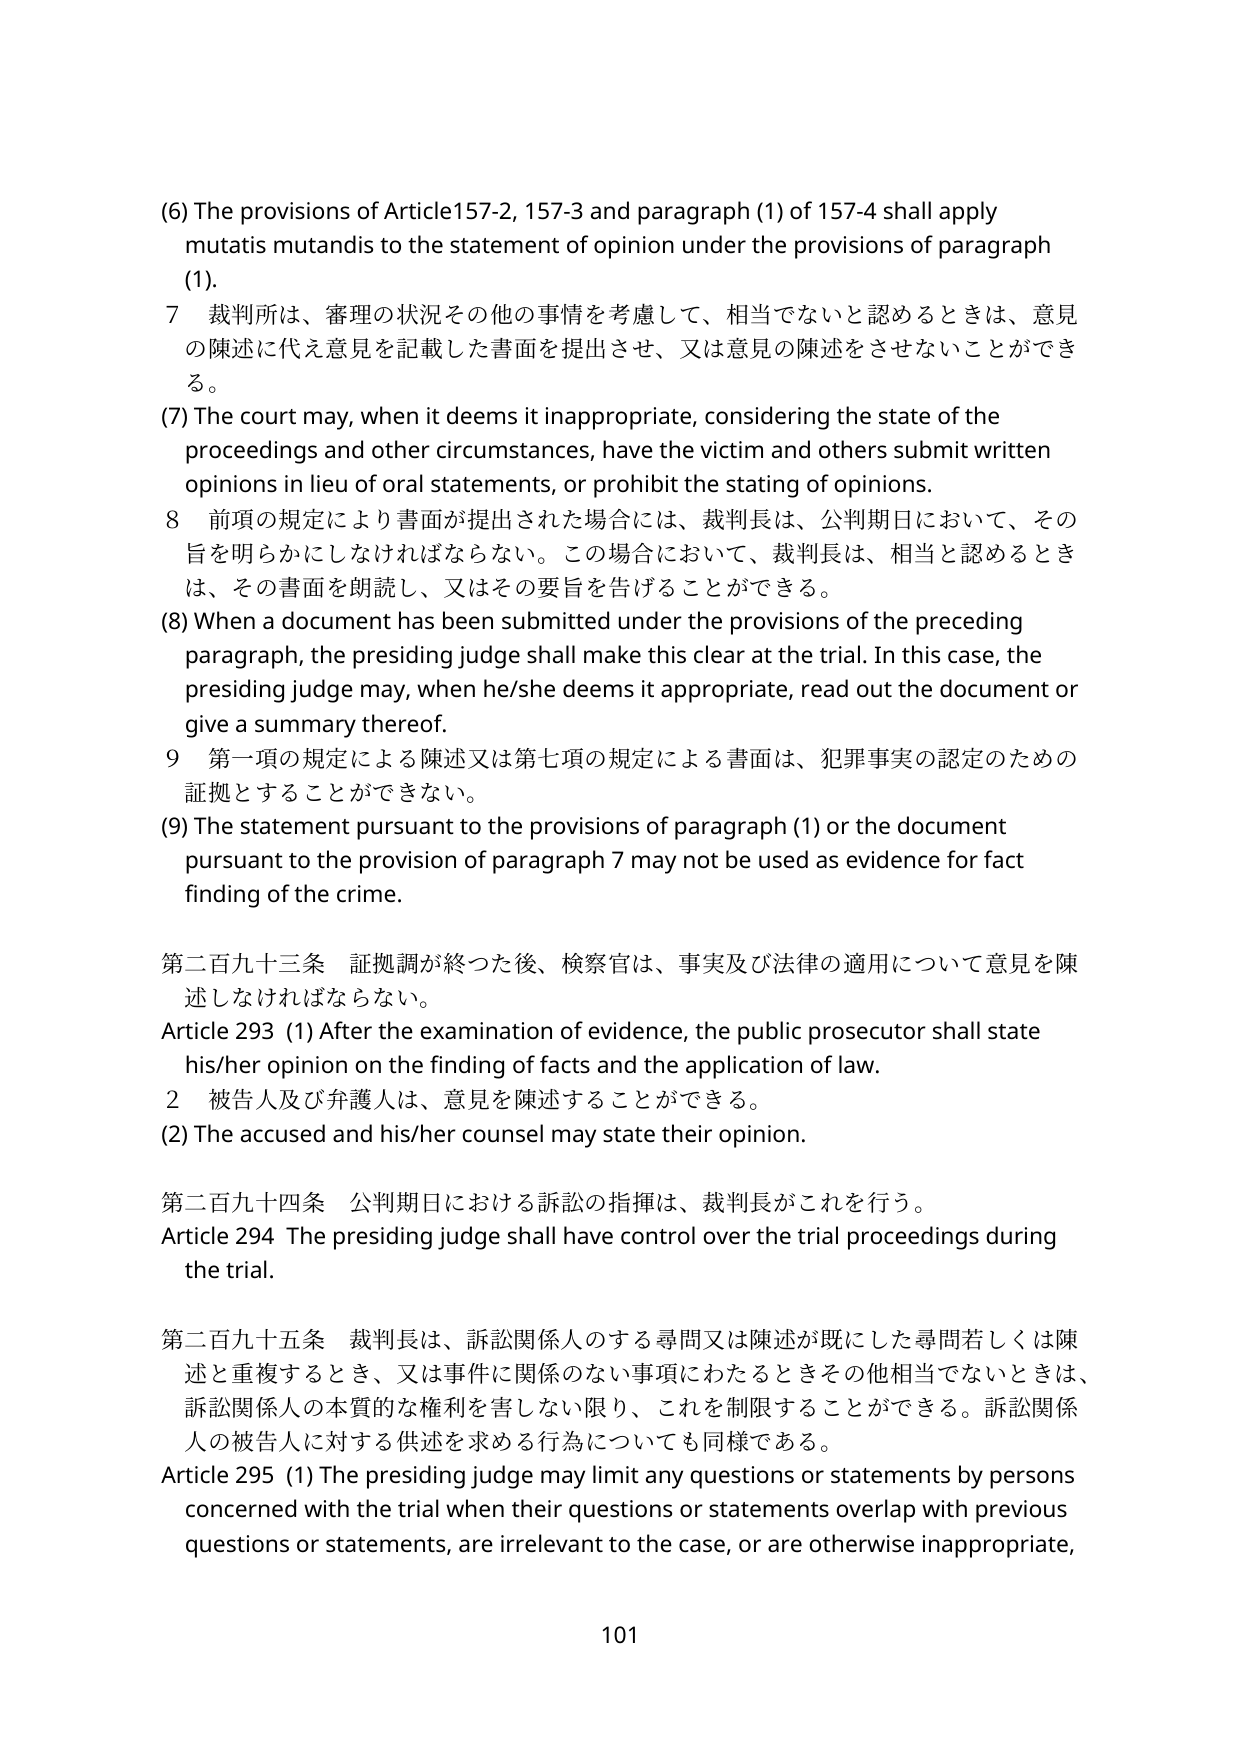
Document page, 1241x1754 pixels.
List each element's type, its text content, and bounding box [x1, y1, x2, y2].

text ２ 被告人及び弁護人は、意見を陳述することができる。 [161, 1082, 1079, 1116]
text (8) When a document has been submitted under the provisions of the preceding paragraph, the presiding judge shall make this clear at the trial. In this case, the presiding judge may, when he/she deems it appropriate, read out the document or give a summary thereof. [161, 604, 1079, 740]
text (9) The statement pursuant to the provisions of paragraph (1) or the document pursuant to the provision of paragraph 7 may not be used as evidence for fact finding of the crime. [161, 809, 1079, 911]
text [161, 1458, 1079, 1560]
text 第二百九十五条 裁判長は、訴訟関係人のする尋問又は陳述が既にした尋問若しくは陳述と重複するとき、又は事件に関係のない事項にわたるときその他相当でないときは、訴訟関係人の本質的な権利を害しない限り、これを制限することができる。訴訟関係人の被告人に対する供述を求める行為についても同様である。 [161, 1321, 1079, 1458]
text ７ 裁判所は、審理の状況その他の事情を考慮して、相当でないと認めるときは、意見の陳述に代え意見を記載した書面を提出させ、又は意見の陳述をさせないことができる。 [161, 296, 1079, 399]
text Article 293 (1) After the examination of evidence, the public prosecutor shall state his/her opinion on the finding of facts and the application of law. [161, 1014, 1079, 1082]
text ９ 第一項の規定による陳述又は第七項の規定による書面は、犯罪事実の認定のための証拠とすることができない。 [161, 740, 1079, 809]
text 第二百九十四条 公判期日における訴訟の指揮は、裁判長がこれを行う。 [161, 1184, 1079, 1219]
text 第二百九十三条 証拠調が終つた後、検察官は、事実及び法律の適用について意見を陳述しなければならない。 [161, 945, 1079, 1014]
text (6) The provisions of Article157-2, 157-3 and paragraph (1) of 157-4 shall apply mutatis mutandis to the statement of opinion under the provisions of paragraph (1). [161, 194, 1079, 296]
text (7) The court may, when it deems it inappropriate, considering the state of the proceedings and other circumstances, have the victim and others submit written opinions in lieu of oral statements, or prohibit the stating of opinions. [161, 399, 1079, 501]
text (2) The accused and his/her counsel may state their opinion. [161, 1116, 1079, 1150]
text ８ 前項の規定により書面が提出された場合には、裁判長は、公判期日において、その旨を明らかにしなければならない。この場合において、裁判長は、相当と認めるときは、その書面を朗読し、又はその要旨を告げることができる。 [161, 501, 1079, 604]
text Article 294 The presiding judge shall have control over the trial proceedings during the trial. [161, 1219, 1079, 1287]
